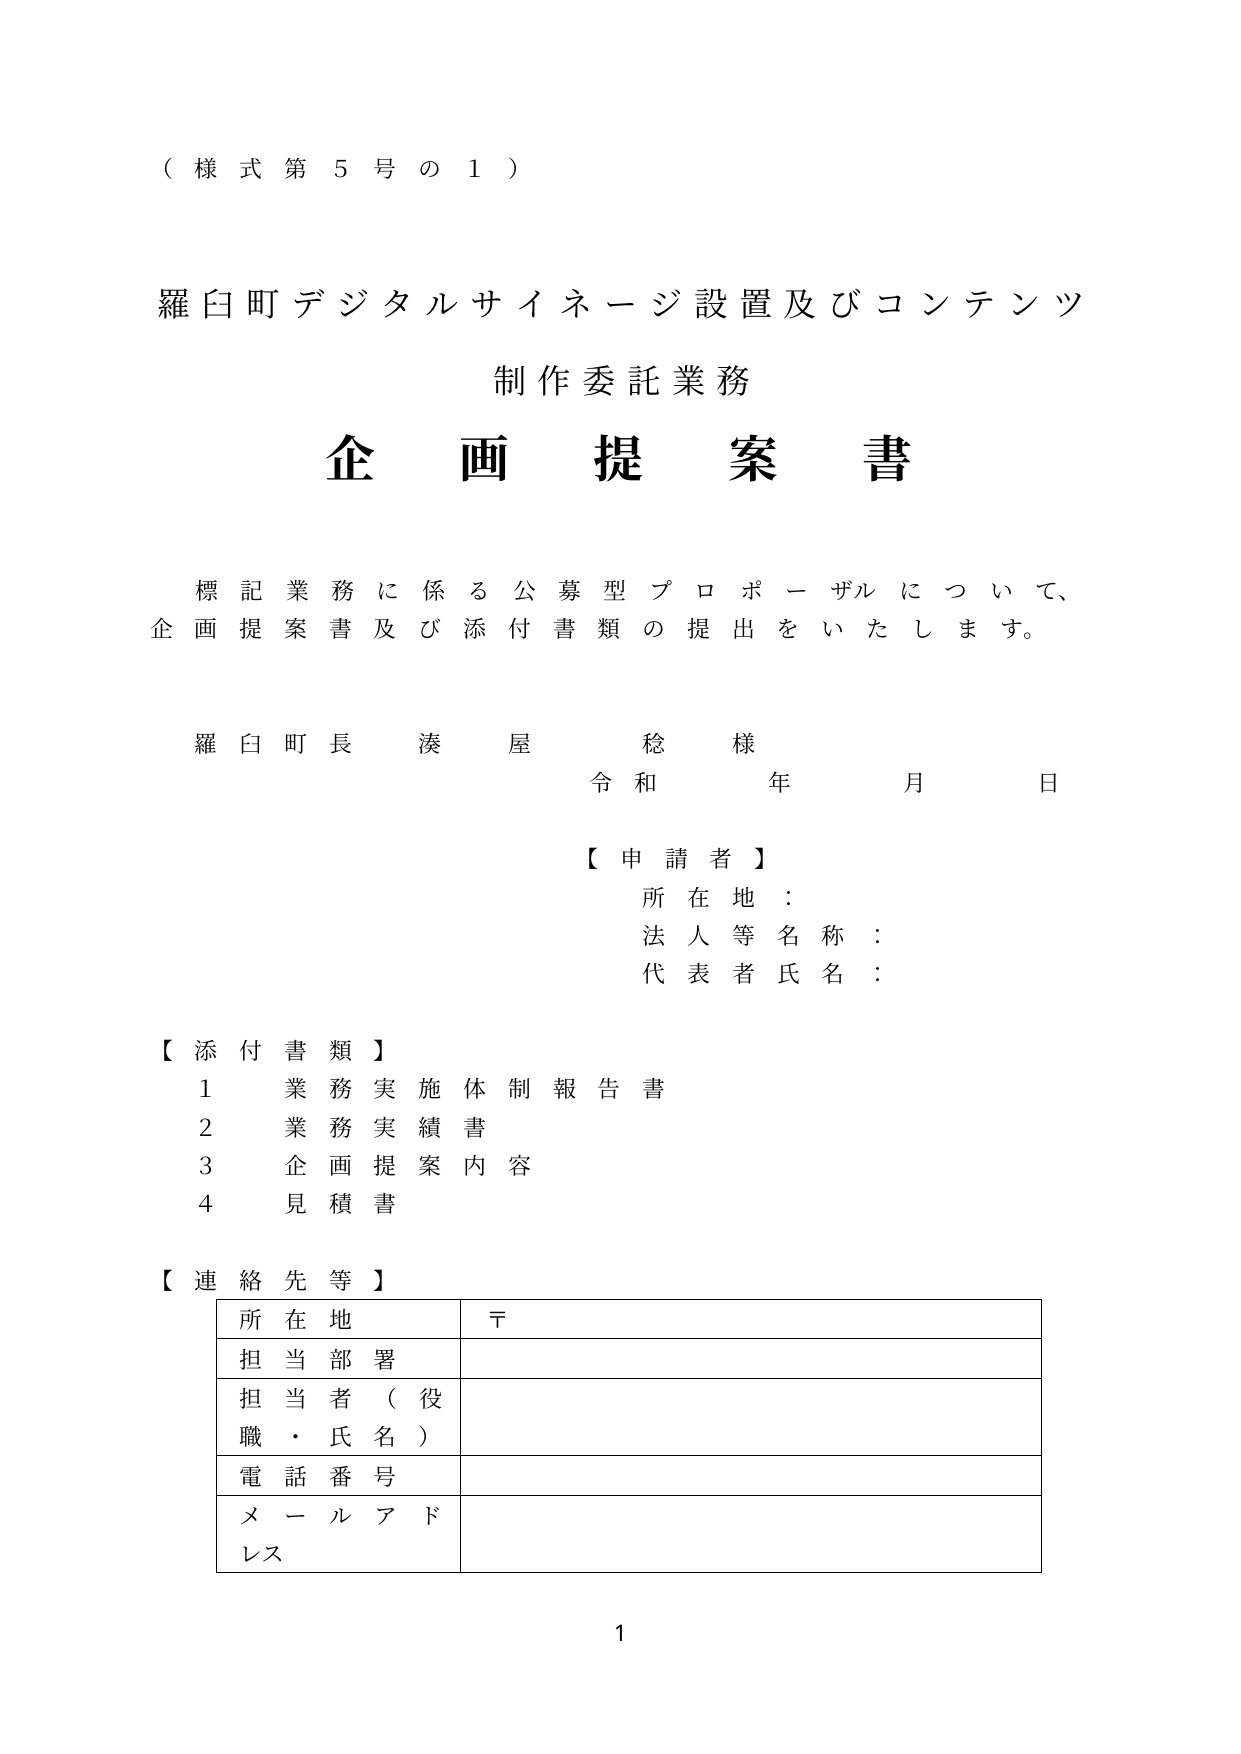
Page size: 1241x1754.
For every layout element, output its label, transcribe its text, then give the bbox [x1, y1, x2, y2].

table_cell 担当部署 [217, 1339, 460, 1377]
text 令和 年 月 日 [150, 762, 1082, 800]
text 【連絡先等】 [150, 1260, 1104, 1299]
text 【申請者】 [573, 839, 1104, 877]
text 所在地： [610, 877, 1104, 915]
text １ 業務実施体制報告書 [150, 1069, 1104, 1107]
table_cell [461, 1456, 1041, 1494]
table_cell 電話番号 [217, 1456, 460, 1494]
table_header 所在地 [217, 1300, 460, 1338]
table_header 〒 [461, 1300, 1041, 1338]
text 法人等名称： [610, 915, 1104, 954]
text 羅臼町デジタルサイネージ設置及びコンテンツ制作委託業務 [150, 264, 1104, 417]
table_cell メールアドレス [217, 1496, 460, 1572]
text 企 画 提 案 書 [150, 417, 1104, 494]
table_cell [461, 1339, 1041, 1377]
table_cell 担当者（役職・氏名） [217, 1379, 460, 1455]
text （様式第５号の１） [150, 149, 1104, 187]
text ４ 見積書 [150, 1184, 1104, 1222]
text ２ 業務実績書 [150, 1107, 1104, 1145]
table_cell [461, 1379, 1041, 1455]
text ３ 企画提案内容 [150, 1145, 1104, 1184]
text 羅臼町長 湊 屋 稔 様 [150, 724, 1104, 762]
table_cell [461, 1496, 1041, 1572]
text 代表者氏名： [610, 954, 1104, 992]
text 標記業務に係る公募型プロポーザルについて、企画提案書及び添付書類の提出をいたします。 [150, 570, 1104, 647]
text 【添付書類】 [150, 1030, 1104, 1069]
